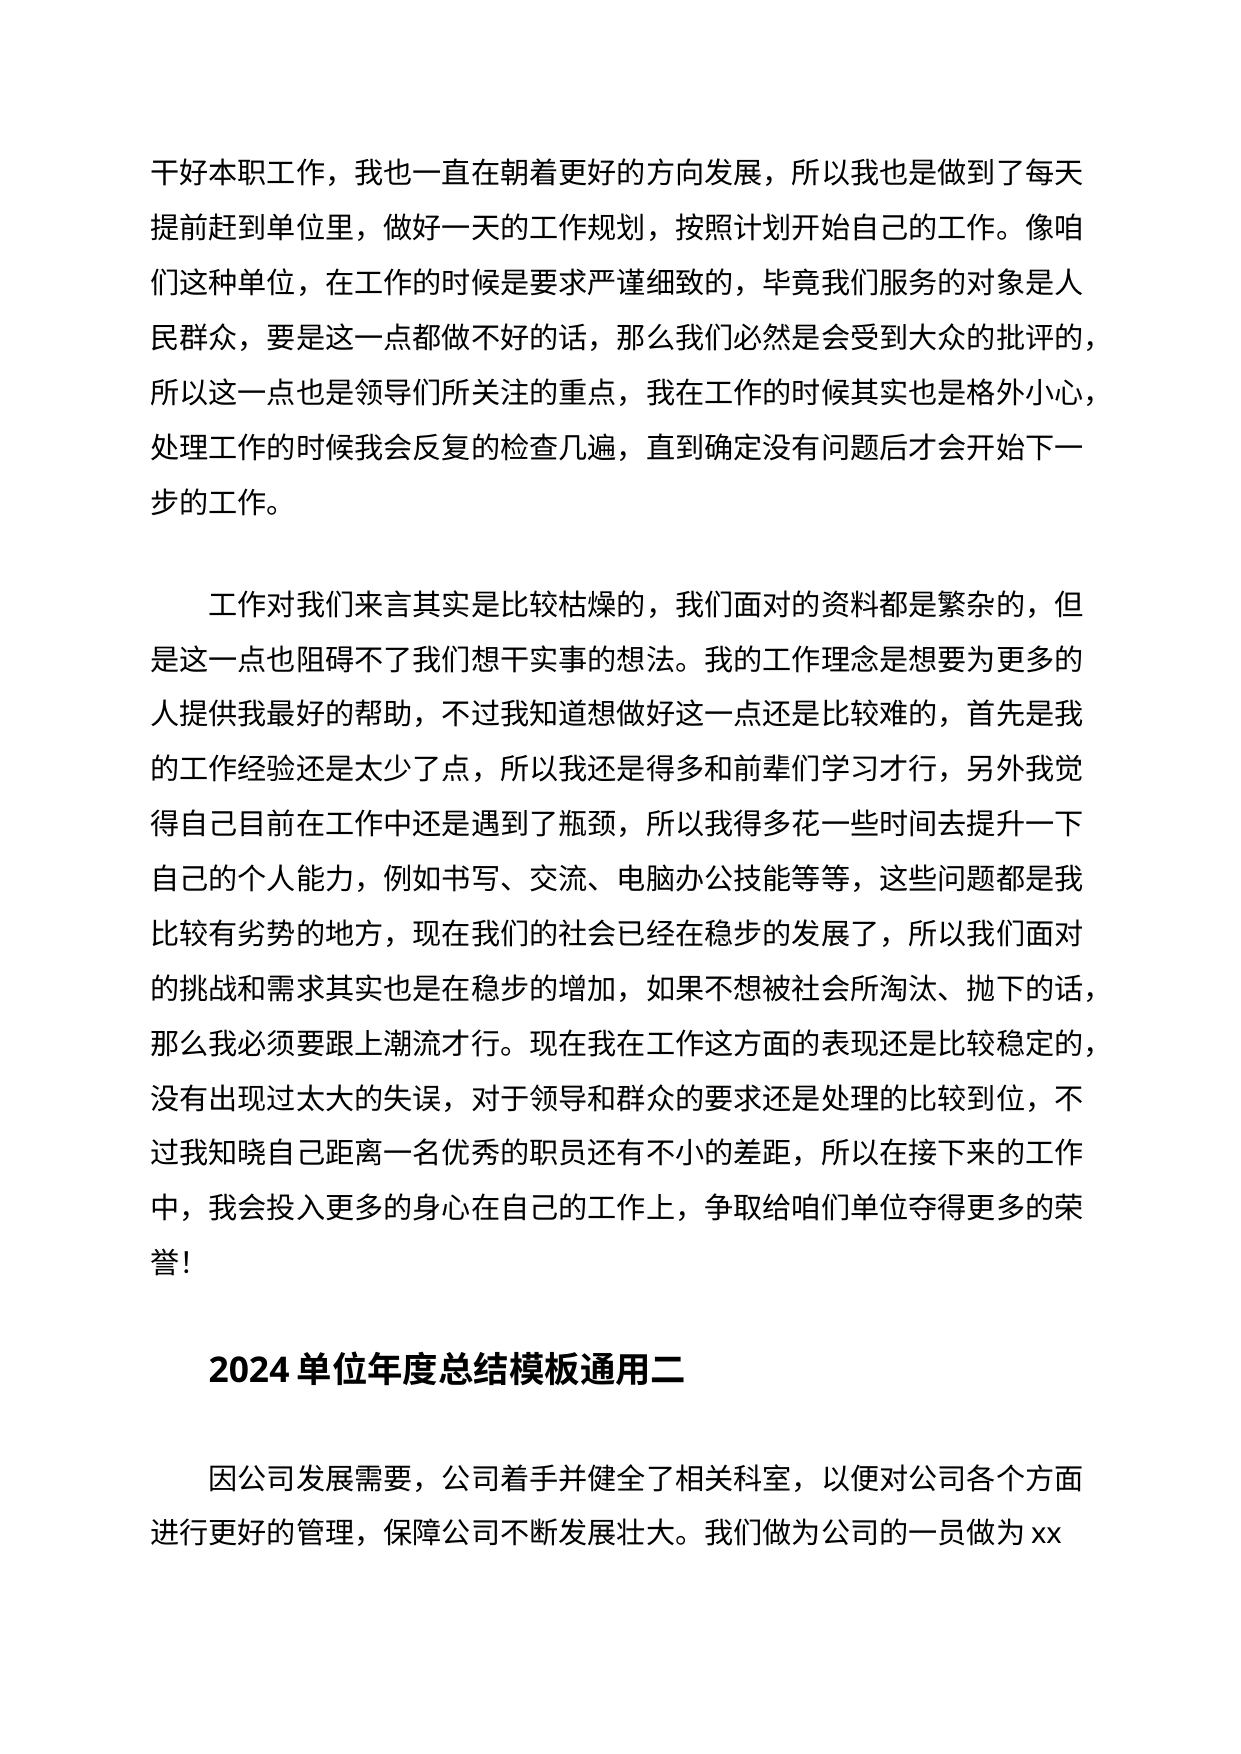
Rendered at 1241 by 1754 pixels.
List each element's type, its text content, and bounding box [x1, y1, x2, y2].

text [150, 1455, 1090, 1552]
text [150, 150, 1090, 522]
text 2024单位年度总结模板通用二 [150, 1342, 1090, 1393]
text 工作对我们来言其实是比较枯燥的，我们面对的资料都是繁杂的，但是这一点也阻碍不了我们想干实事的想法。我的工作理念是想要为更多的人提供我最好的帮助，不过我知道想做好这一点还是比较难的，首先是我的工作经验还是太少了点，所以我还是得多和前辈们学习才行，另外我觉得自己目前在工作中还是遇到了瓶颈，所以我得多花一些时间去提升一下自己的个人能力，例如书写、交流、电脑办公技能等等，这些问题都是我比较有劣势的地方，现在我们的社会已经在稳步的发展了，所以我们面对的挑战和需求其实也是在稳步的增加，如果不想被社会所淘汰、抛下的话，那么我必须要跟上潮流才行。现在我在工作这方面的表现还是比较稳定的，没有出现过太大的失误，对于领导和群众的要求还是处理的比较到位，不过我知晓自己距离一名优秀的职员还有不小的差距，所以在接下来的工作中，我会投入更多的身心在自己的工作上，争取给咱们单位夺得更多的荣誉！ [150, 581, 1090, 1282]
